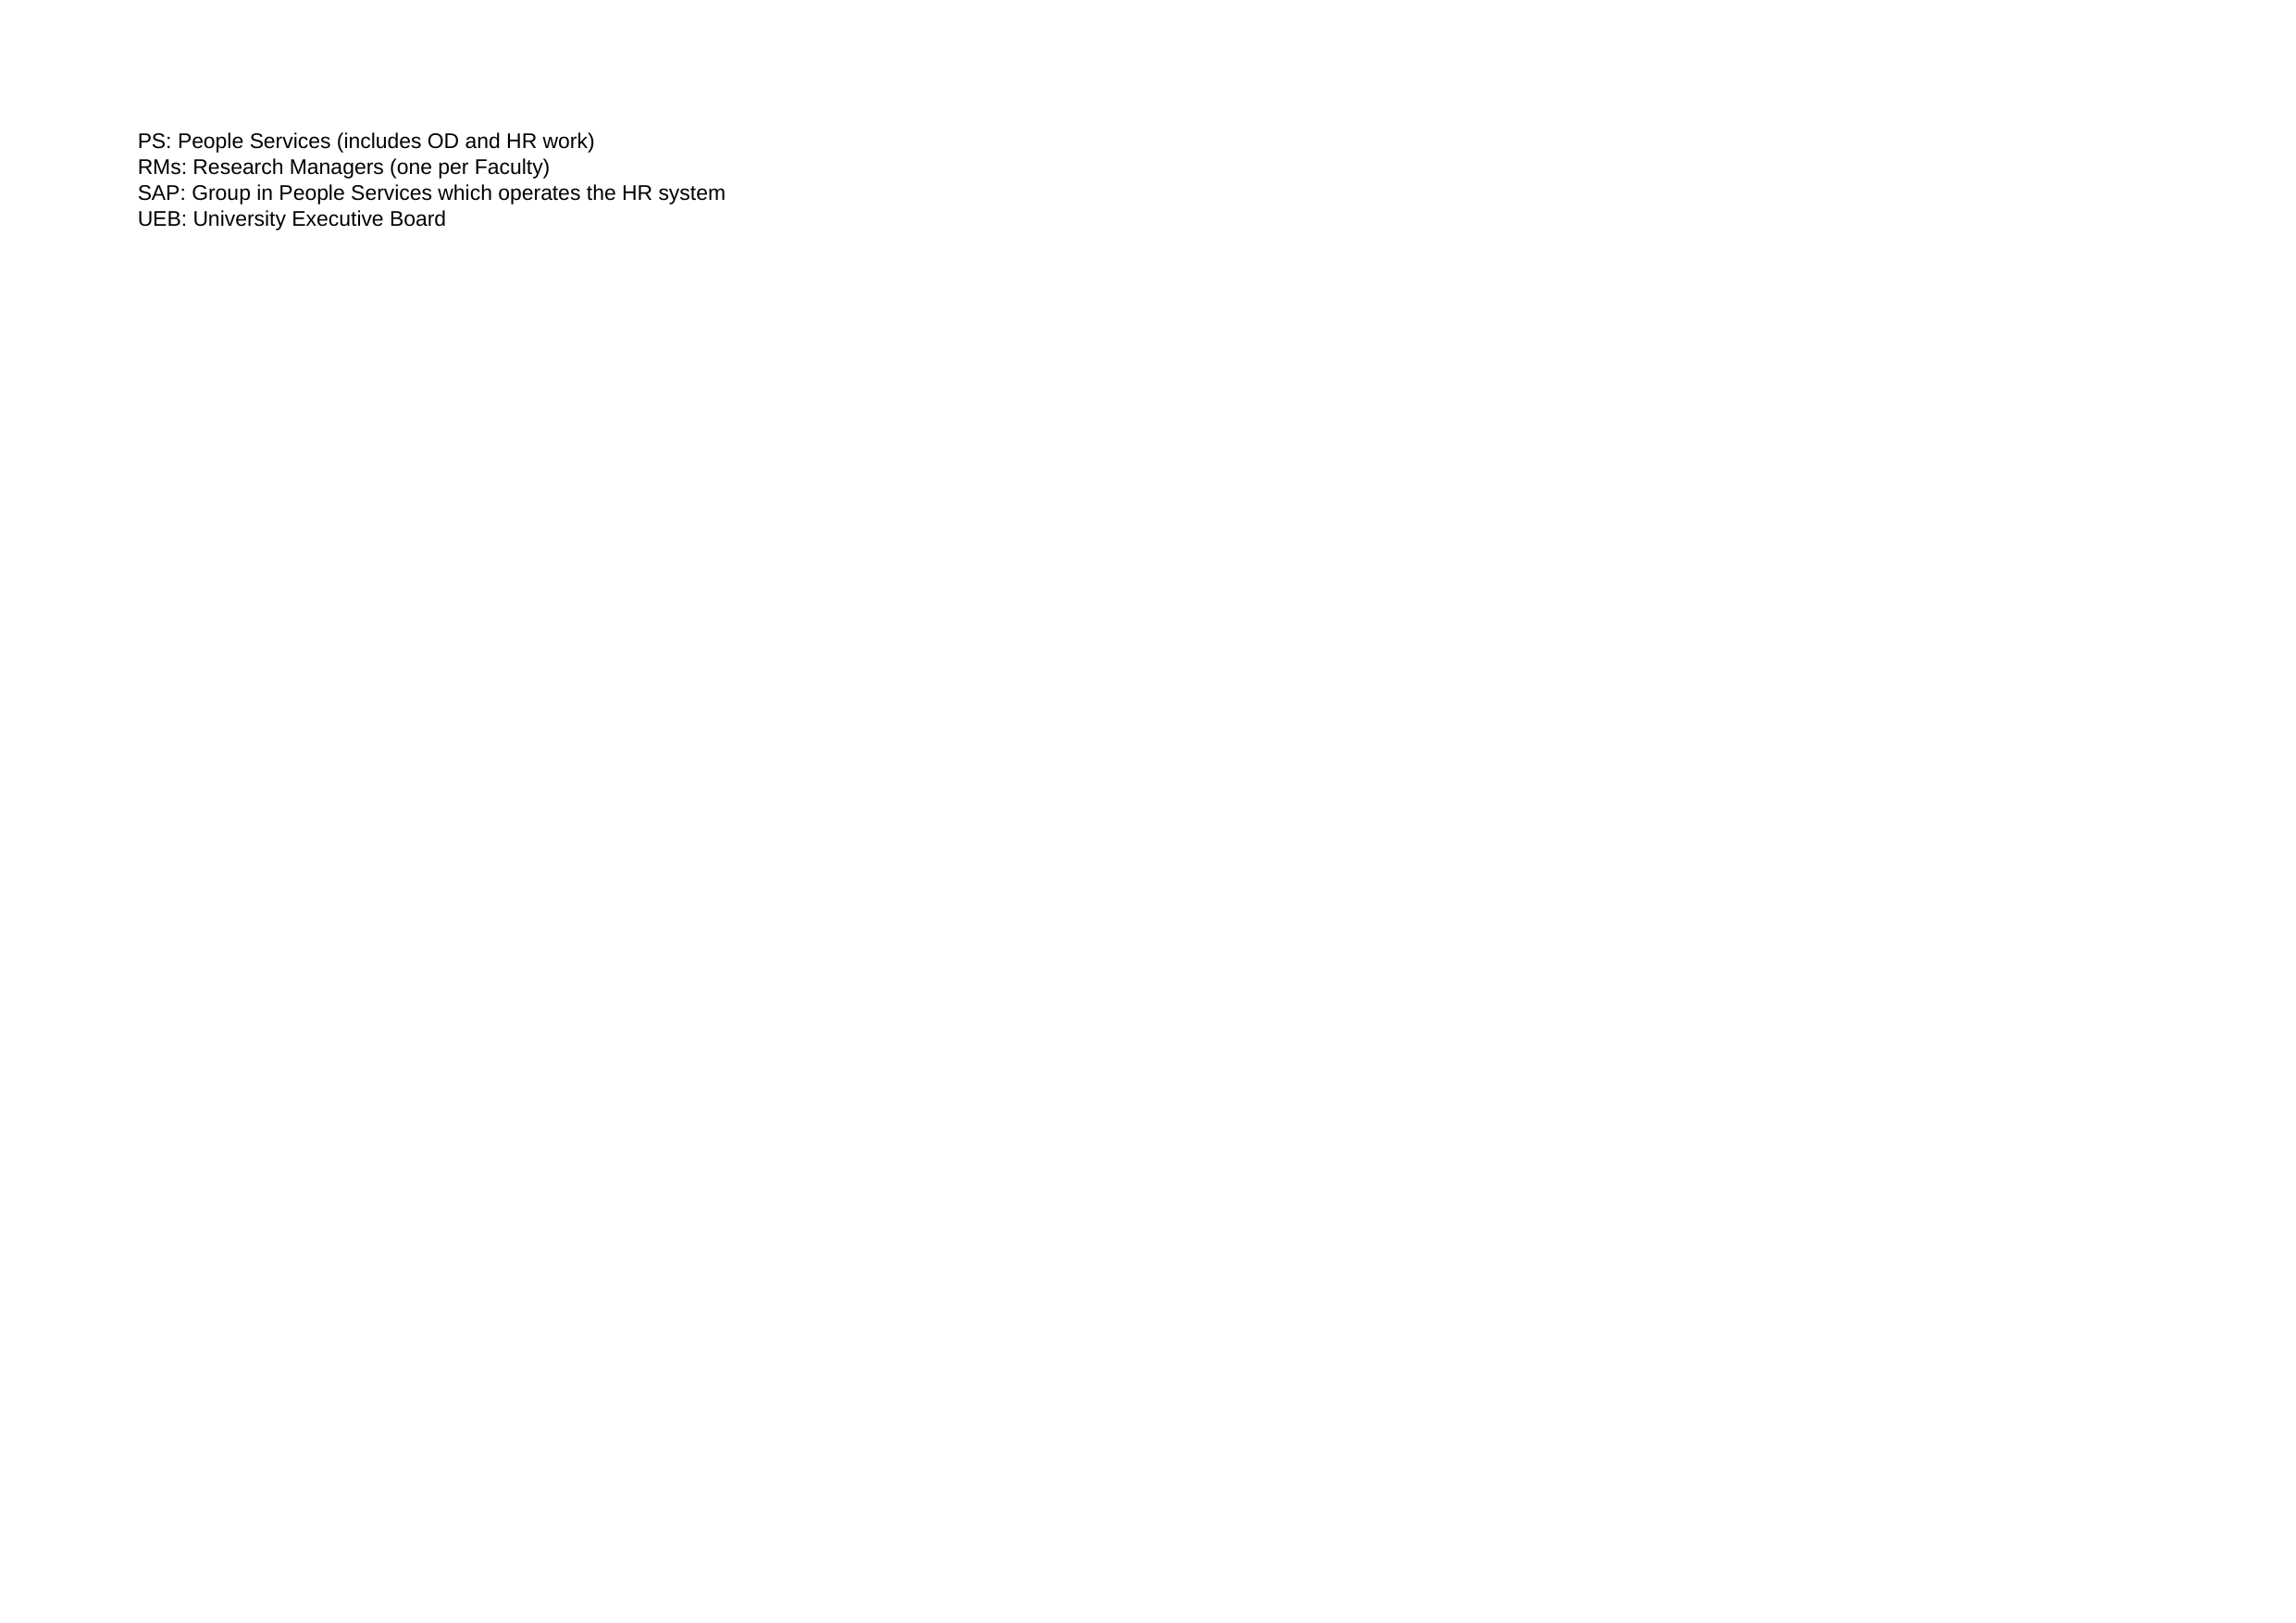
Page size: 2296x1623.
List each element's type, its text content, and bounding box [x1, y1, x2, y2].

text UEB: University Executive Board [137, 206, 2157, 230]
text RMs: Research Managers (one per Faculty) [137, 155, 2157, 179]
text SAP: Group in People Services which operates the HR system [137, 180, 2157, 204]
text PS: People Services (includes OD and HR work) [137, 129, 2157, 154]
